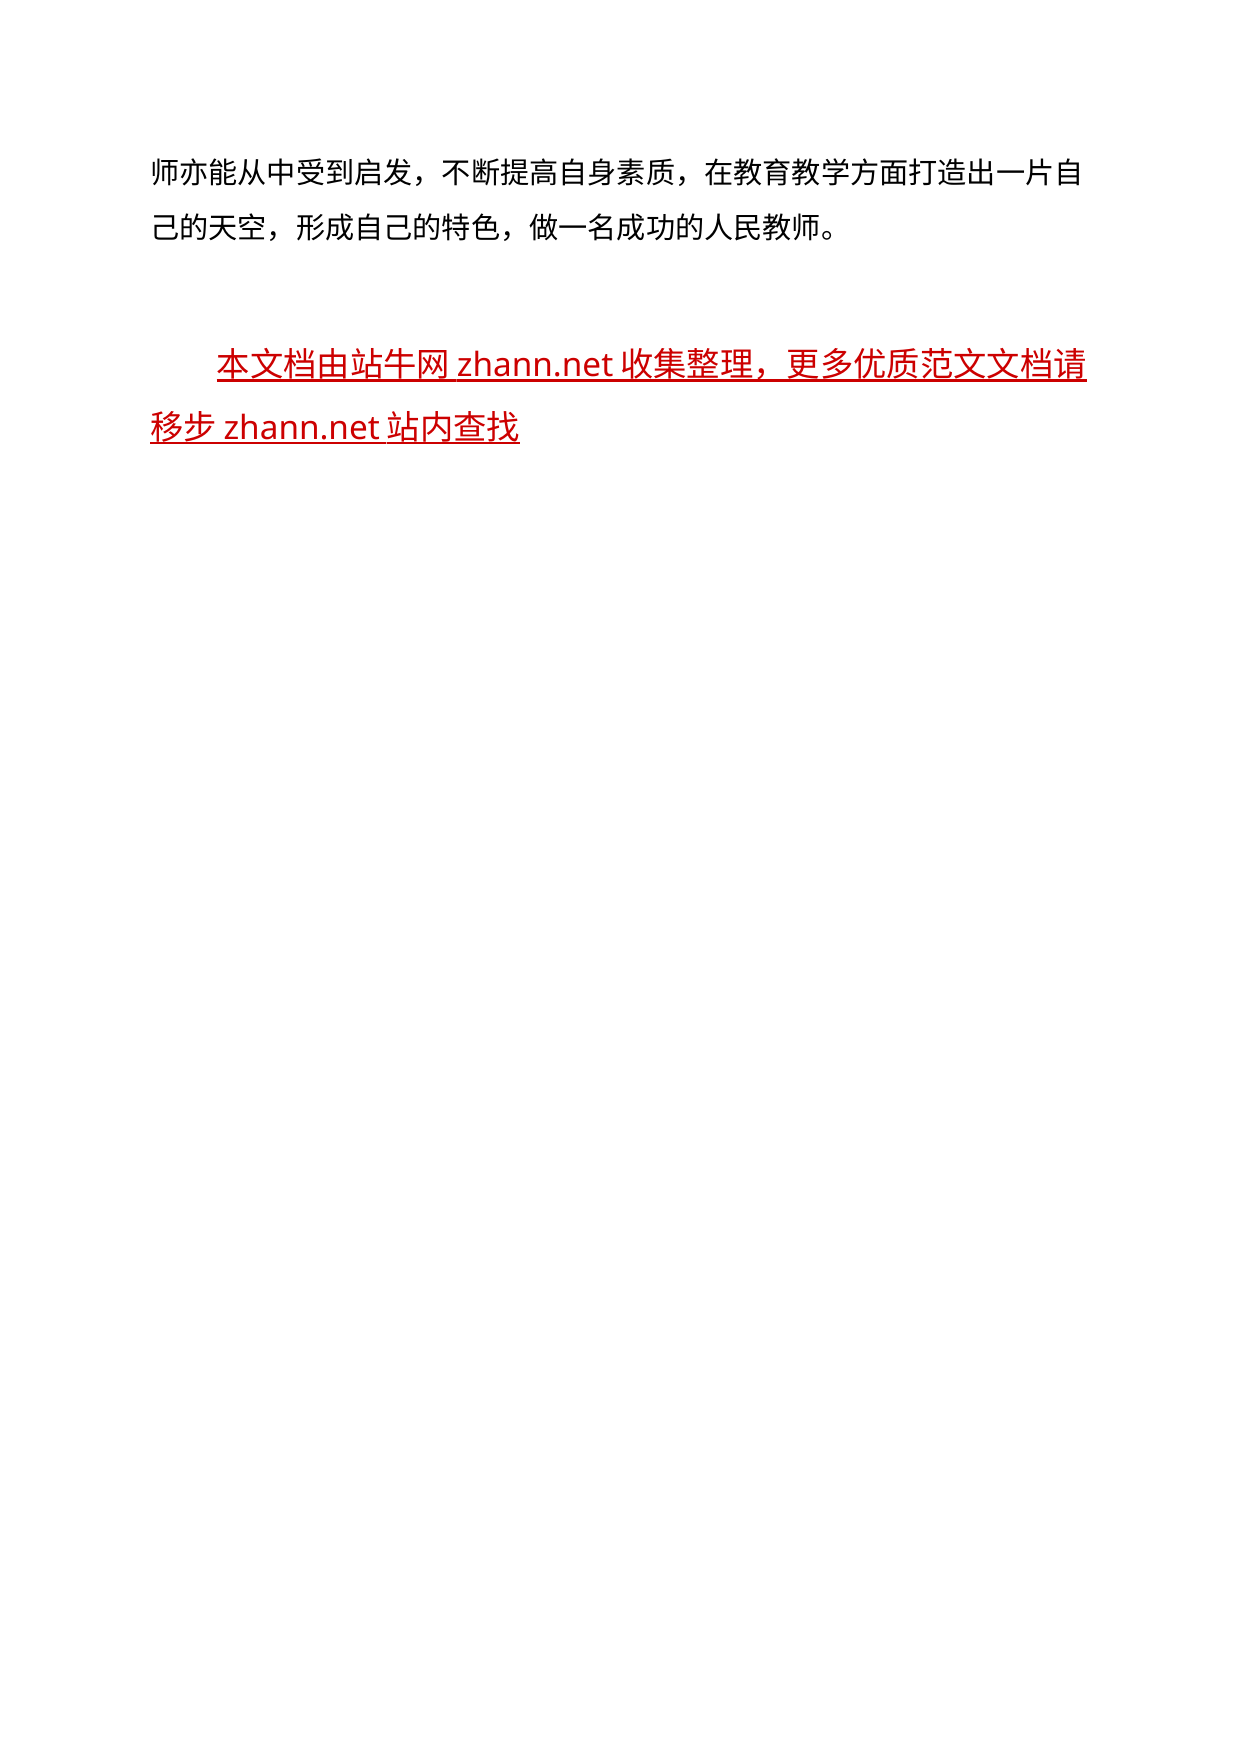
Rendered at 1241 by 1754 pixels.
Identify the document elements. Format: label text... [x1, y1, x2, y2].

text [150, 150, 1090, 247]
text 本文档由站牛网zhann.net收集整理，更多优质范文文档请移步zhann.net站内查找 [150, 338, 1090, 449]
